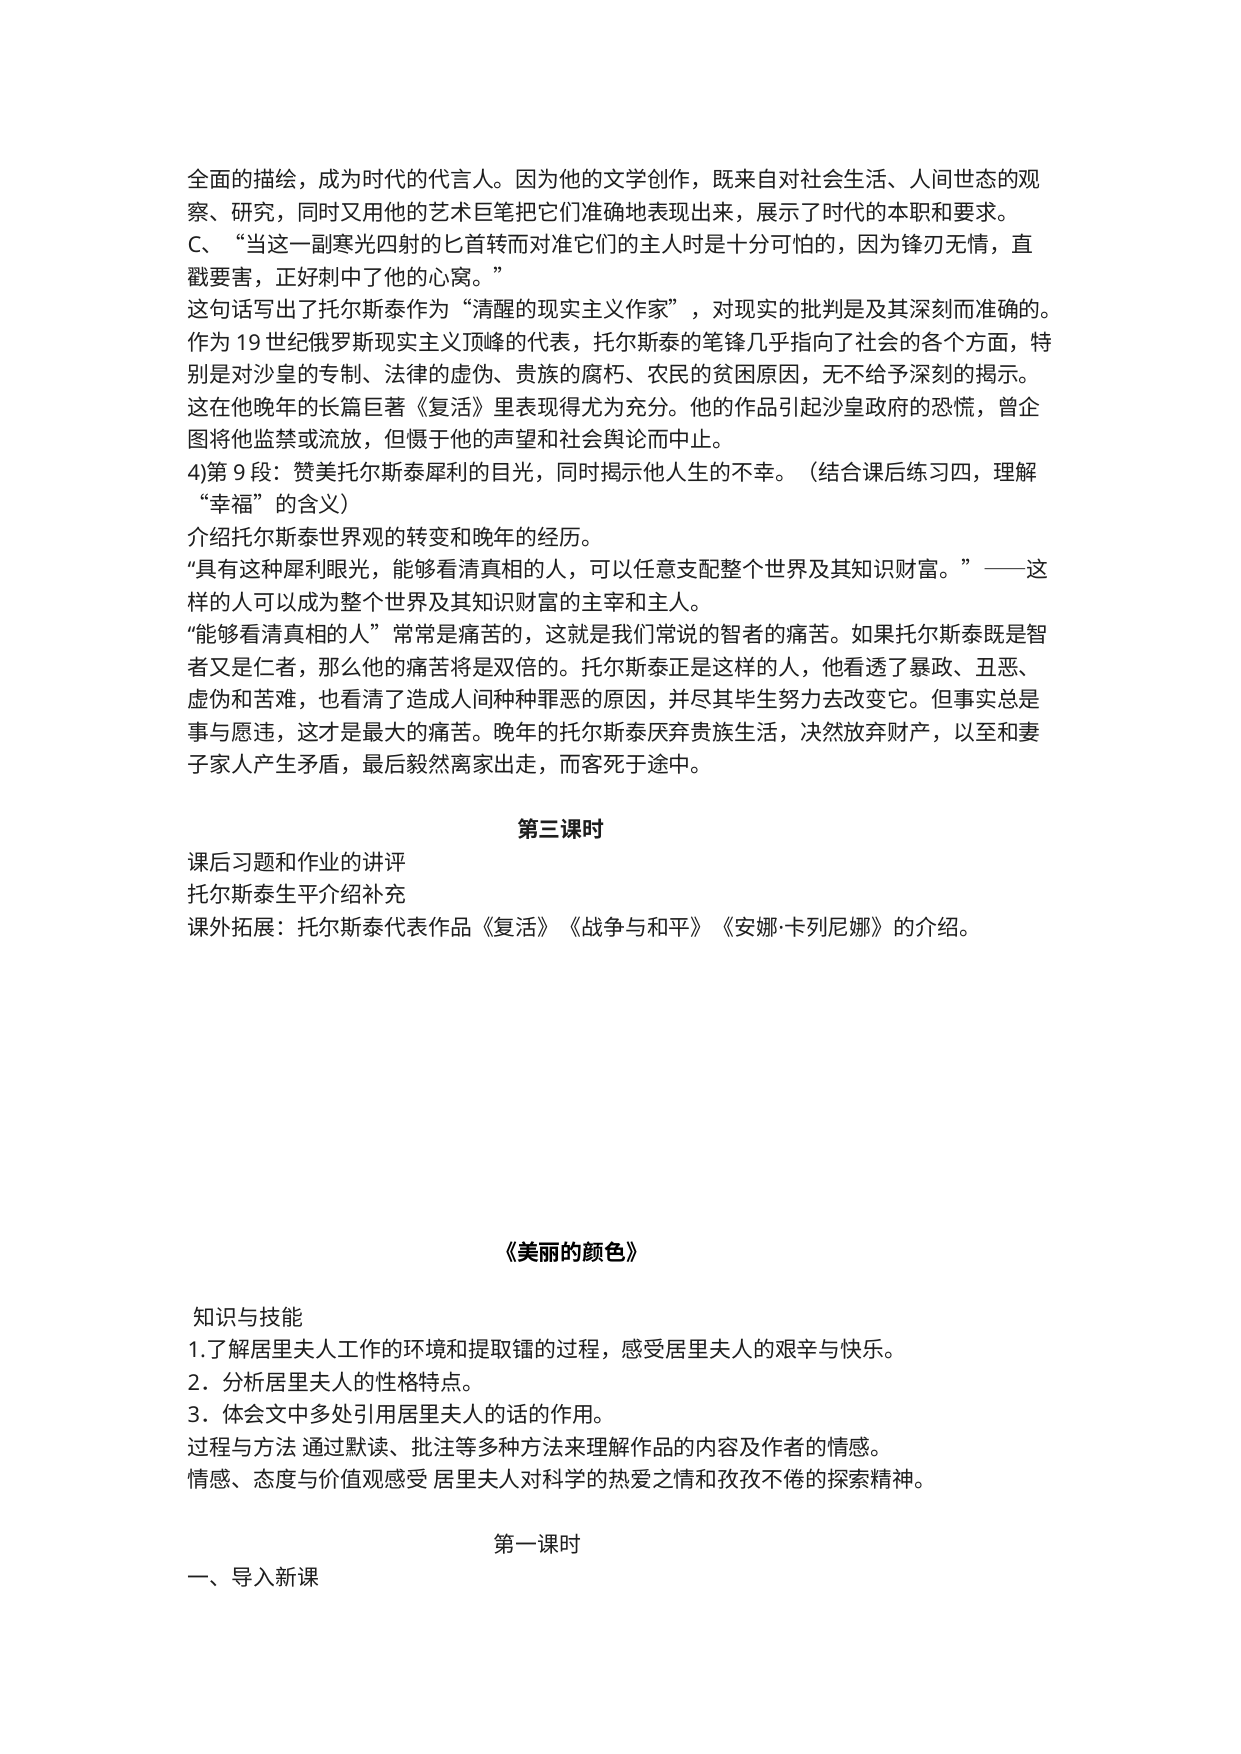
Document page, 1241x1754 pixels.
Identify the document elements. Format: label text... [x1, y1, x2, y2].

text “具有这种犀利眼光，能够看清真相的人，可以任意支配整个世界及其知识财富。”——这样的人可以成为整个世界及其知识财富的主宰和主人。 [187, 552, 1053, 617]
text 介绍托尔斯泰世界观的转变和晚年的经历。 [187, 519, 1053, 552]
text 课外拓展：托尔斯泰代表作品《复活》《战争与和平》《安娜·卡列尼娜》的介绍。 [187, 909, 1053, 942]
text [187, 1559, 1053, 1592]
text 《美丽的颜色》 知识与技能 1.了解居里夫人工作的环境和提取镭的过程，感受居里夫人的艰辛与快乐。 2．分析居里夫人的性格特点。 3．体会文中多处引用居里夫人的话的作用。 过程与方法 通过默读、批注等多种方法来理解作品的内容及作者的情感。 情感、态度与价值观感受 居里夫人对科学的热爱之情和孜孜不倦的探索精神。 [187, 1234, 1053, 1527]
text 课后习题和作业的讲评 [187, 844, 1053, 877]
text “能够看清真相的人”常常是痛苦的，这就是我们常说的智者的痛苦。如果托尔斯泰既是智者又是仁者，那么他的痛苦将是双倍的。托尔斯泰正是这样的人，他看透了暴政、丑恶、虚伪和苦难，也看清了造成人间种种罪恶的原因，并尽其毕生努力去改变它。但事实总是事与愿违，这才是最大的痛苦。晚年的托尔斯泰厌弃贵族生活，决然放弃财产，以至和妻子家人产生矛盾，最后毅然离家出走，而客死于途中。 [187, 617, 1053, 779]
text 第一课时 [187, 1527, 1053, 1559]
text 4)第9段：赞美托尔斯泰犀利的目光，同时揭示他人生的不幸。（结合课后练习四，理解“幸福”的含义） [187, 454, 1053, 519]
text 第三课时 [187, 812, 1053, 844]
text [187, 162, 1053, 227]
text 这句话写出了托尔斯泰作为“清醒的现实主义作家”，对现实的批判是及其深刻而准确的。作为19世纪俄罗斯现实主义顶峰的代表，托尔斯泰的笔锋几乎指向了社会的各个方面，特别是对沙皇的专制、法律的虚伪、贵族的腐朽、农民的贫困原因，无不给予深刻的揭示。这在他晚年的长篇巨著《复活》里表现得尤为充分。他的作品引起沙皇政府的恐慌，曾企图将他监禁或流放，但慑于他的声望和社会舆论而中止。 [187, 292, 1053, 454]
text C、“当这一副寒光四射的匕首转而对准它们的主人时是十分可怕的，因为锋刃无情，直戳要害，正好刺中了他的心窝。” [187, 227, 1053, 292]
text 托尔斯泰生平介绍补充 [187, 877, 1053, 909]
